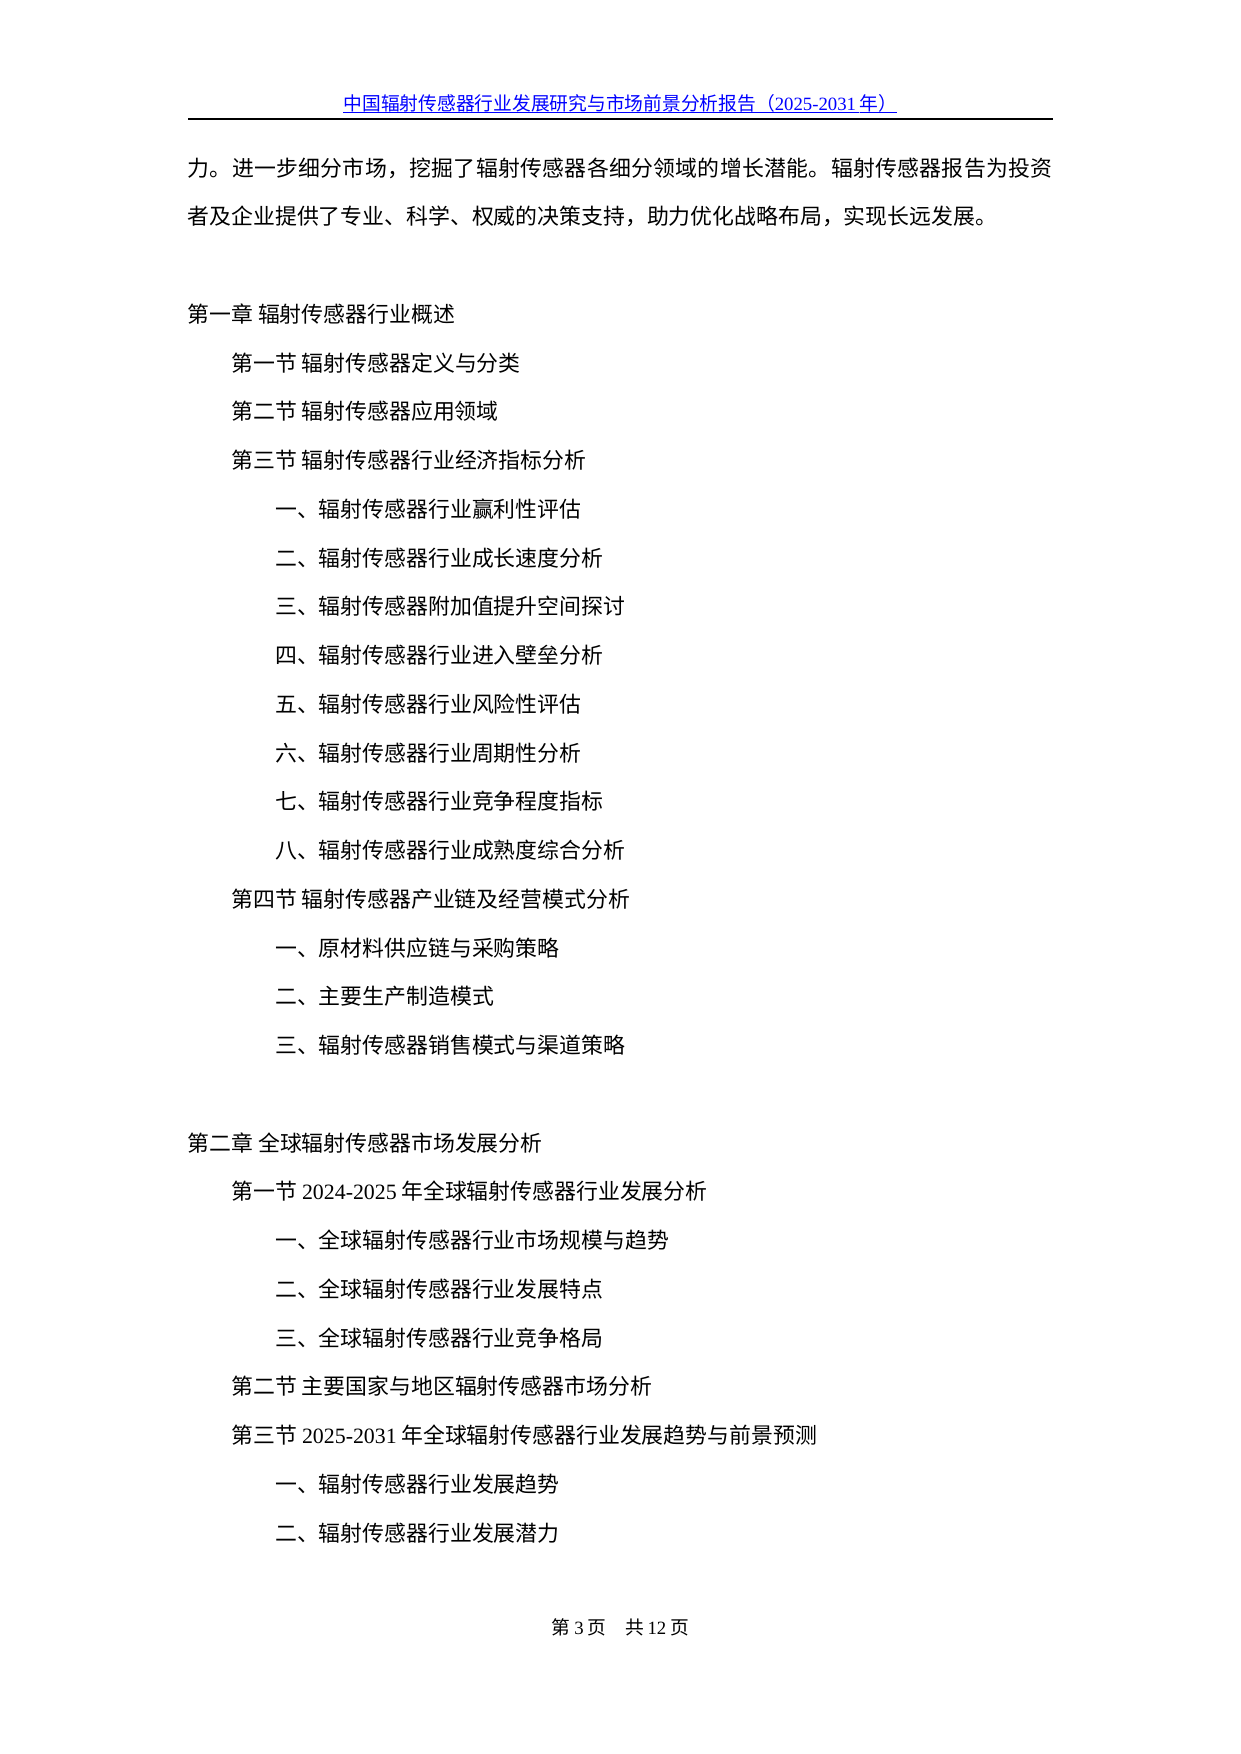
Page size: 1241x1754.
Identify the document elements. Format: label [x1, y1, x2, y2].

text [187, 150, 1053, 1548]
